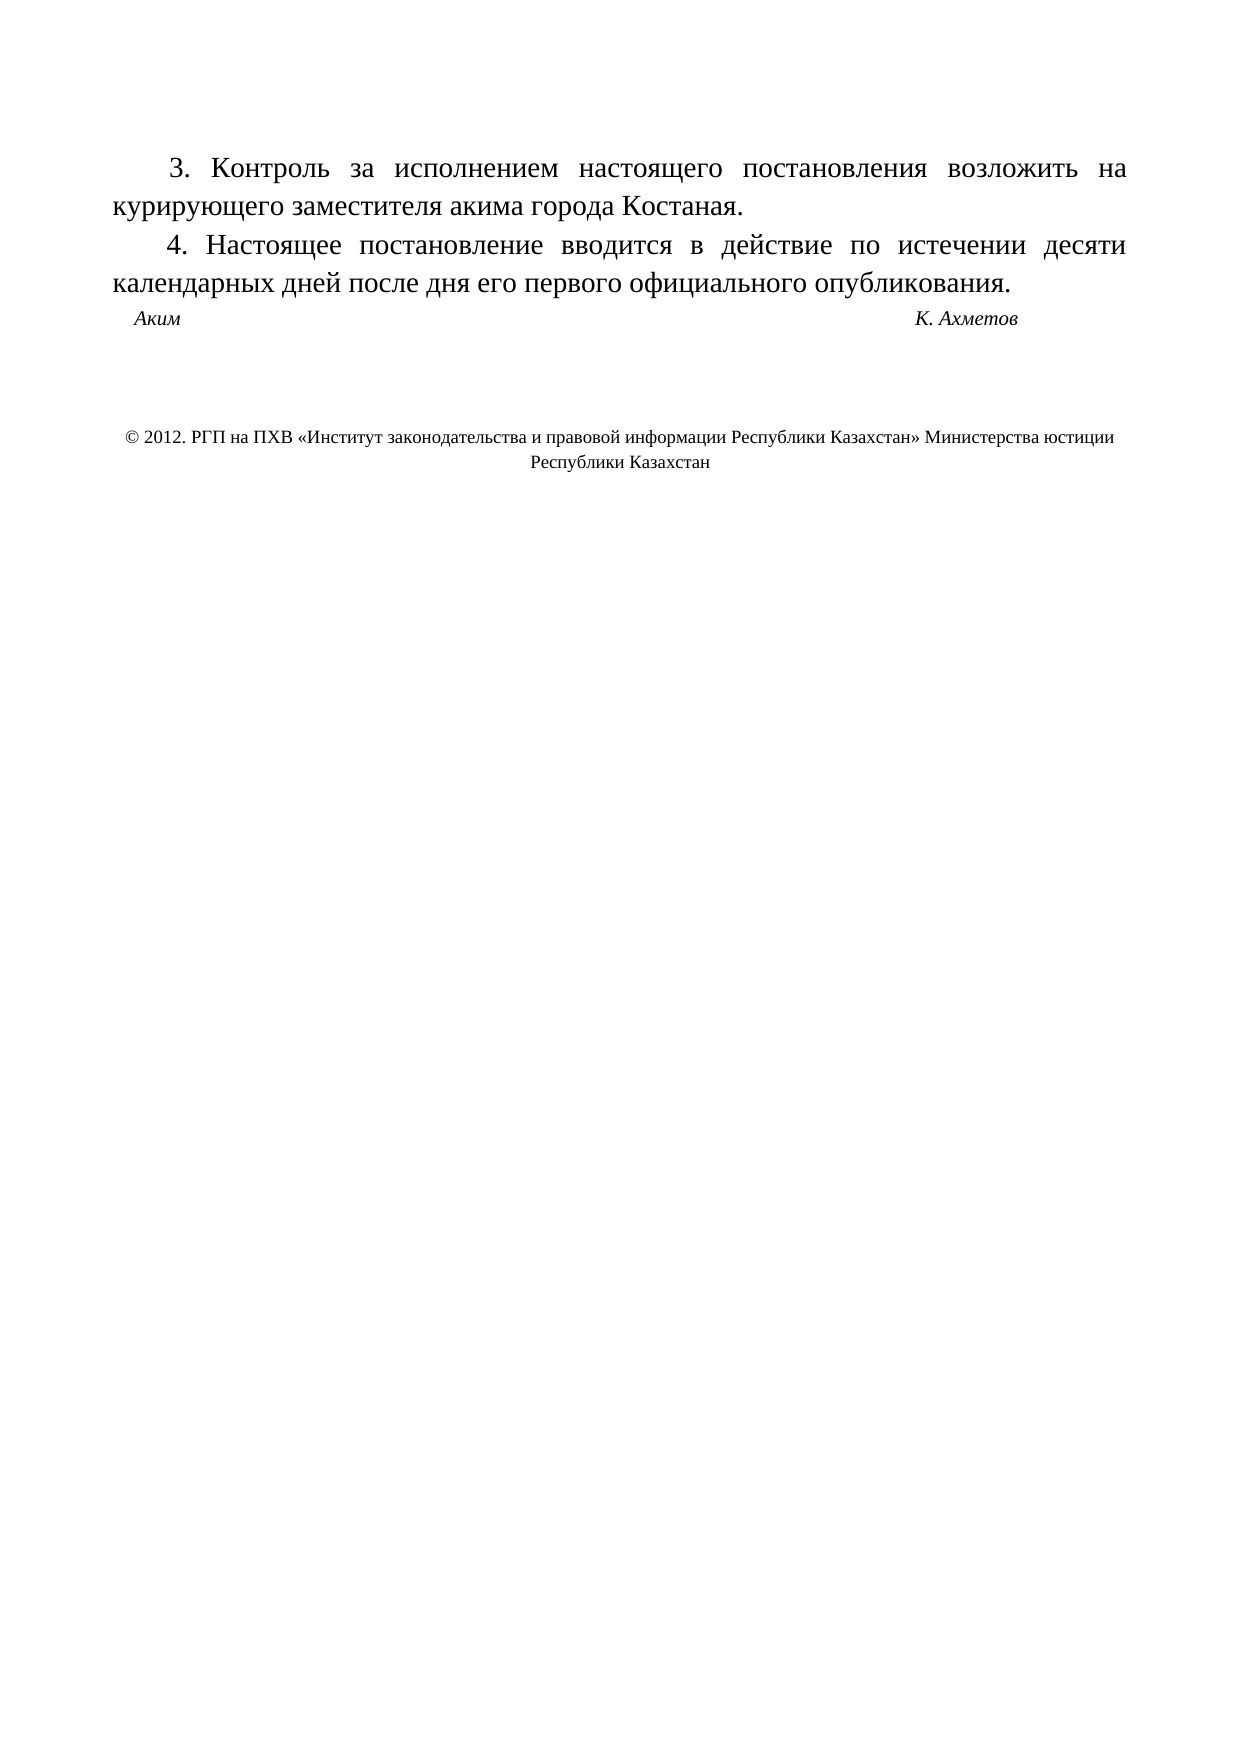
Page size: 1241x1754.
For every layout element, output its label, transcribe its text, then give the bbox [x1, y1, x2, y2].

text 4. Настоящее постановление вводится в действие по истечении десяти календарных дней после дня его первого официального опубликования. [112, 227, 1128, 299]
table_header К. Ахметов [913, 304, 1240, 335]
table_header Аким [101, 304, 913, 335]
text 3. Контроль за исполнением настоящего постановления возложить на курирующего заместителя акима города Костаная. [112, 150, 1128, 222]
text © 2012. РГП на ПХВ «Институт законодательства и правовой информации Республики Казахстан» Министерства юстиции Республики Казахстан [112, 426, 1128, 472]
